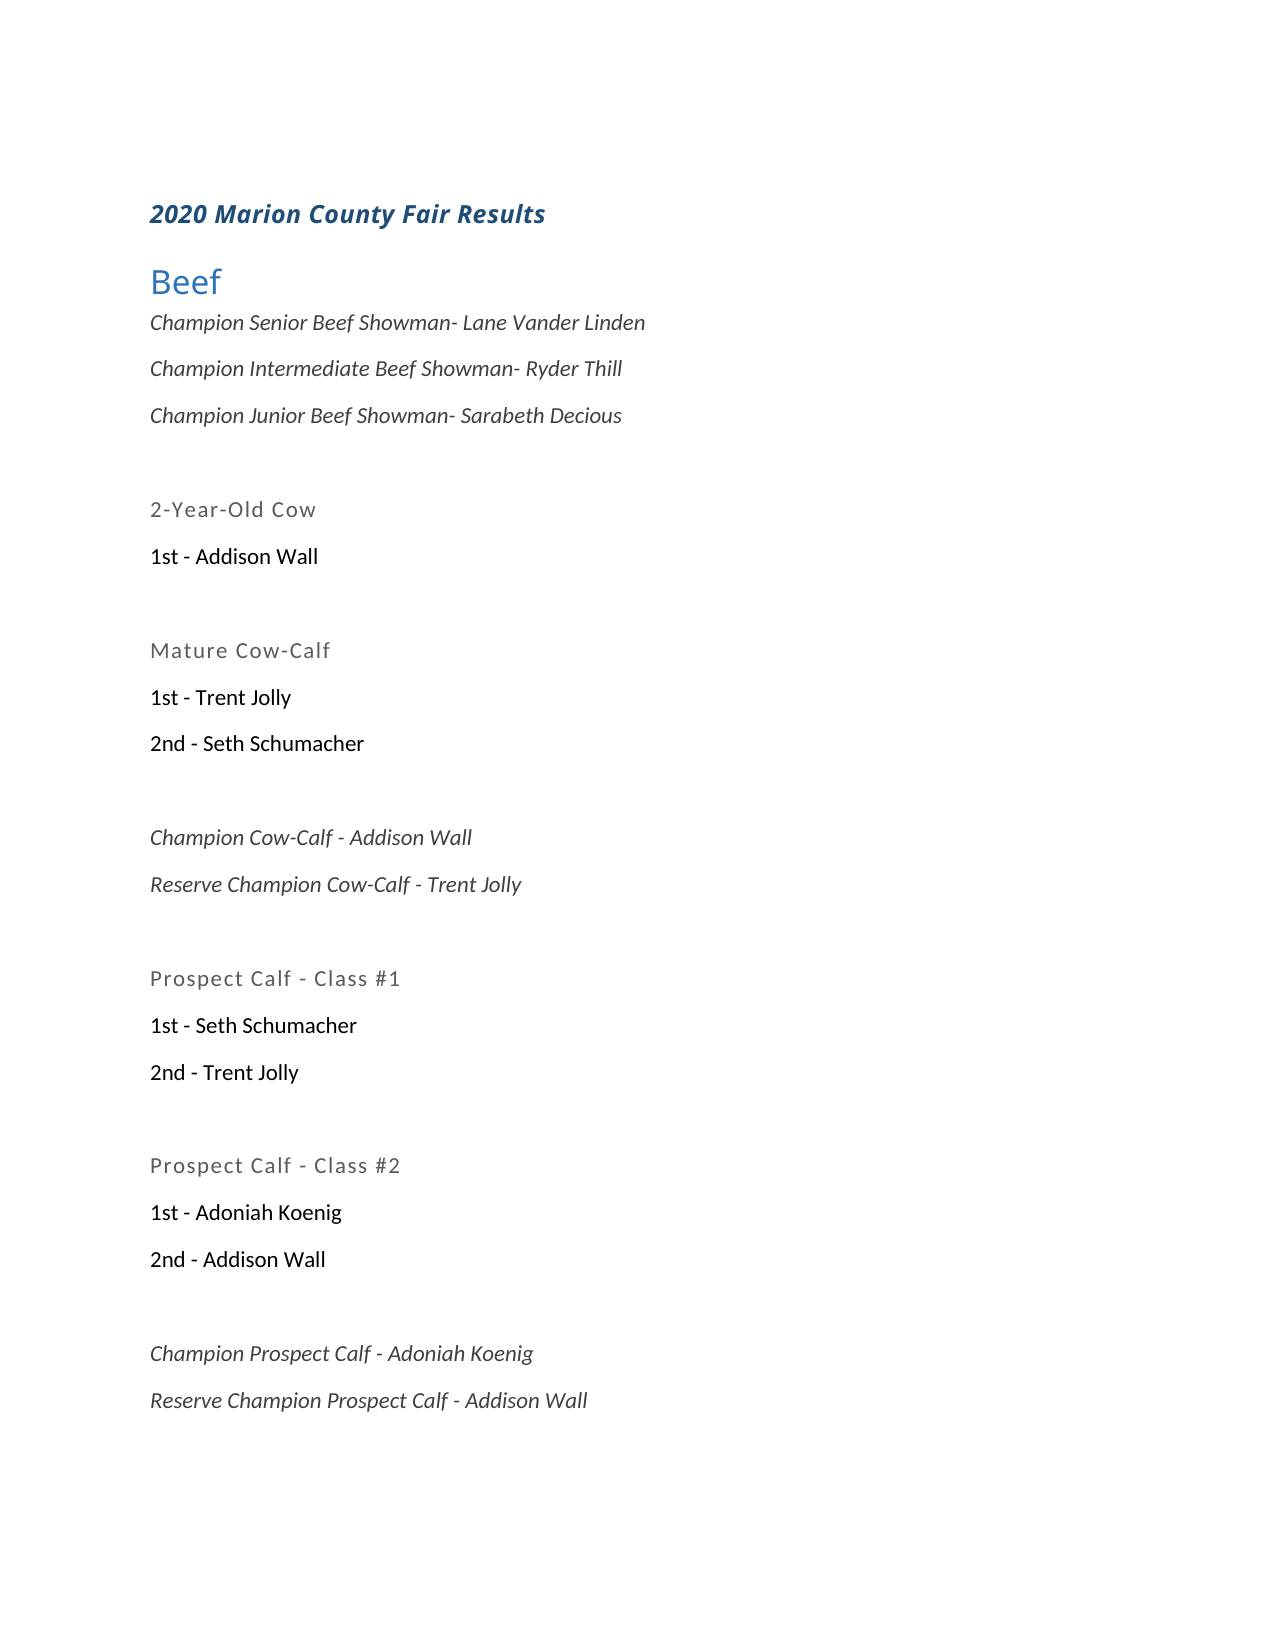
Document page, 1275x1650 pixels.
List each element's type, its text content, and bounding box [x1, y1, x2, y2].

text Champion Senior Beef Showman- Lane Vander Linden [150, 308, 1125, 336]
subtitle 2-Year-Old Cow [150, 495, 1125, 523]
text 1st - Trent Jolly [150, 683, 1125, 711]
text Champion Prospect Calf - Adoniah Koenig [150, 1339, 1125, 1367]
subtitle Prospect Calf - Class #1 [150, 964, 1125, 992]
subtitle Beef [150, 259, 1125, 304]
text Reserve Champion Cow-Calf - Trent Jolly [150, 870, 1125, 898]
subtitle 2020 Marion County Fair Results [150, 197, 1125, 231]
text 2nd - Trent Jolly [150, 1058, 1125, 1086]
subtitle Prospect Calf - Class #2 [150, 1151, 1125, 1179]
text Reserve Champion Prospect Calf - Addison Wall [150, 1386, 1125, 1414]
text 1st - Addison Wall [150, 542, 1125, 570]
text 2nd - Addison Wall [150, 1245, 1125, 1273]
text 1st - Adoniah Koenig [150, 1198, 1125, 1226]
text 2nd - Seth Schumacher [150, 729, 1125, 757]
text Champion Cow-Calf - Addison Wall [150, 823, 1125, 851]
subtitle Mature Cow-Calf [150, 636, 1125, 664]
text Champion Intermediate Beef Showman- Ryder Thill [150, 354, 1125, 382]
text 1st - Seth Schumacher [150, 1011, 1125, 1039]
text Champion Junior Beef Showman- Sarabeth Decious [150, 401, 1125, 429]
